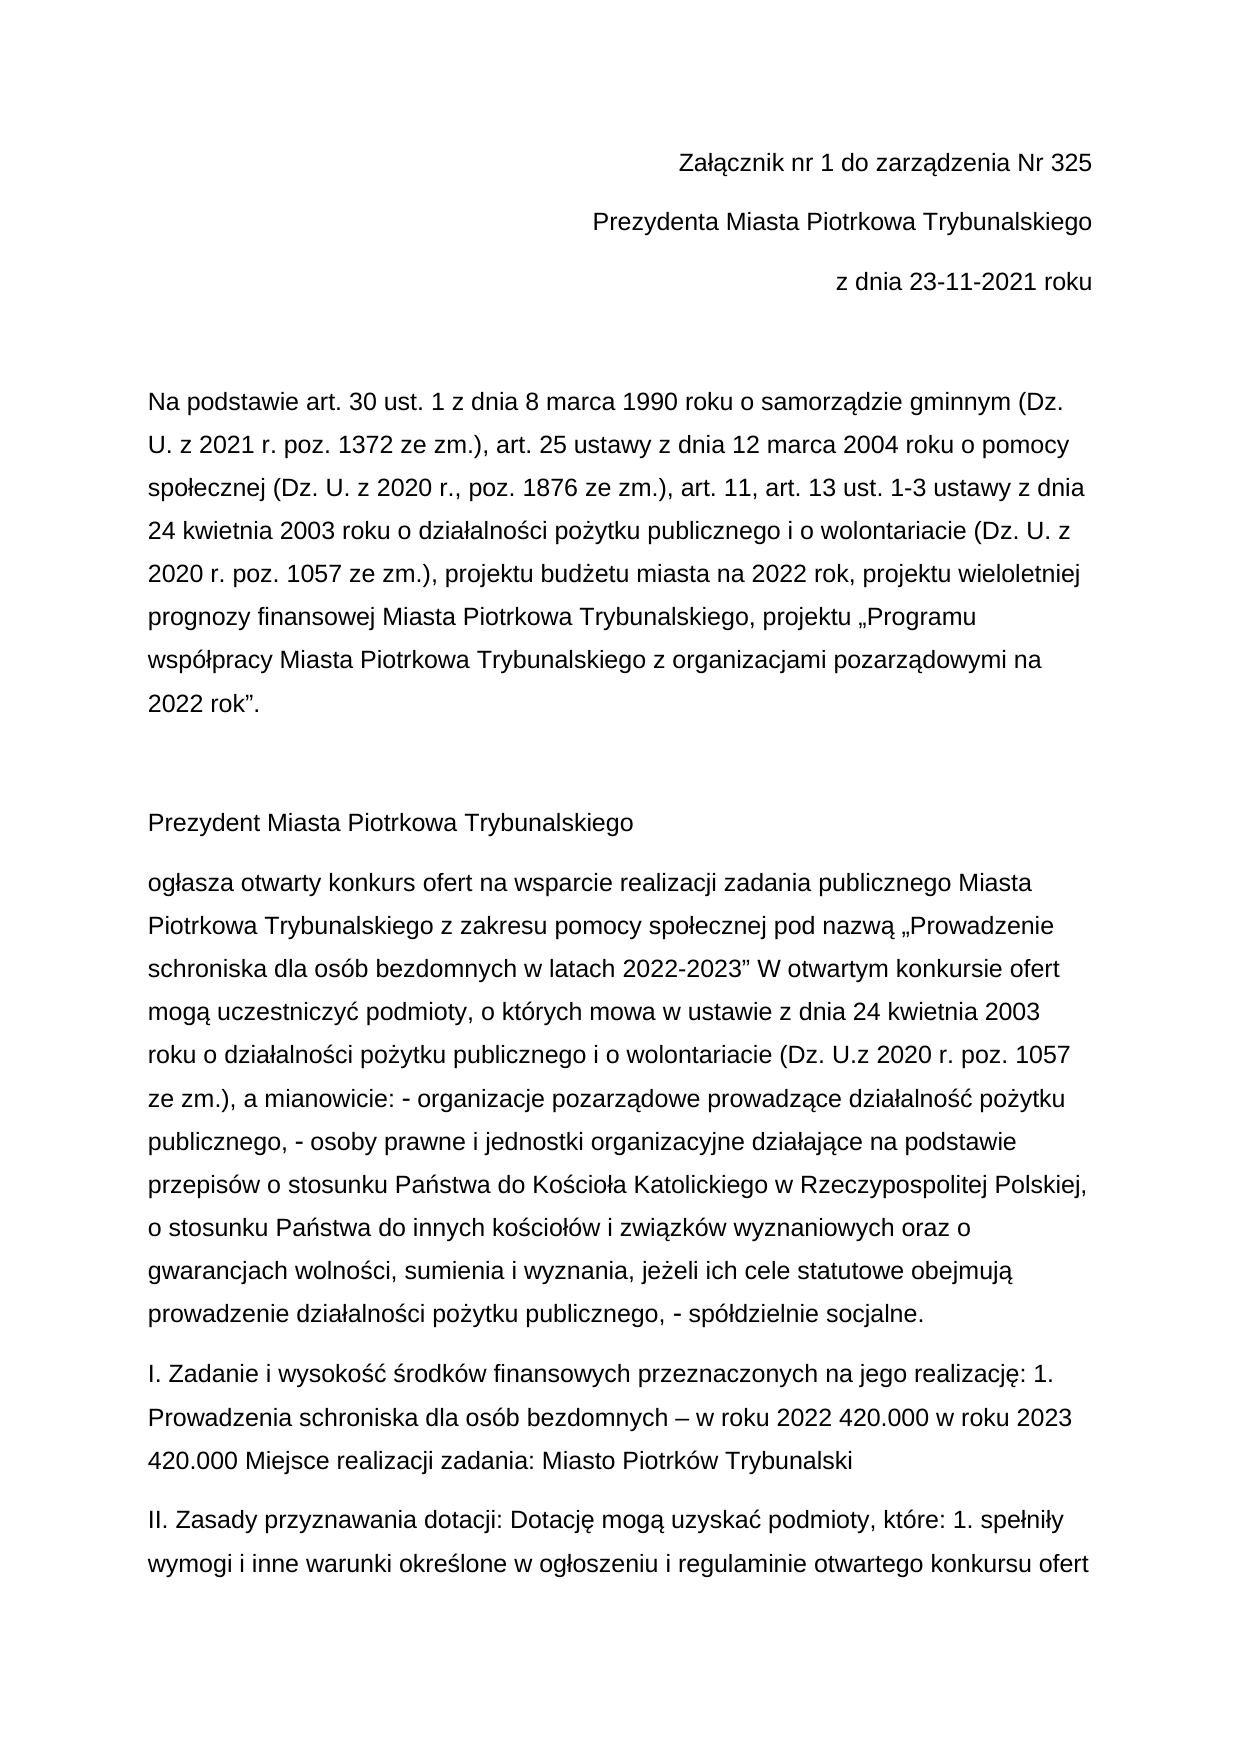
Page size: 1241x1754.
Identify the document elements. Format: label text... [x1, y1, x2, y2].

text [148, 1505, 1093, 1577]
text Załącznik nr 1 do zarządzenia Nr 325 [148, 148, 1093, 176]
text I. Zadanie i wysokość środków finansowych przeznaczonych na jego realizację: 1. Prowadzenia schroniska dla osób bezdomnych – w roku 2022 420.000 w roku 2023 420.000 Miejsce realizacji zadania: Miasto Piotrków Trybunalski [148, 1359, 1093, 1474]
text z dnia 23-11-2021 roku [148, 267, 1093, 296]
text Prezydent Miasta Piotrkowa Trybunalskiego [148, 808, 1093, 837]
text ogłasza otwarty konkurs ofert na wsparcie realizacji zadania publicznego Miasta Piotrkowa Trybunalskiego z zakresu pomocy społecznej pod nazwą „Prowadzenie schroniska dla osób bezdomnych w latach 2022-2023” W otwartym konkursie ofert mogą uczestniczyć podmioty, o których mowa w ustawie z dnia 24 kwietnia 2003 roku o działalności pożytku publicznego i o wolontariacie (Dz. U.z 2020 r. poz. 1057 ze zm.), a mianowicie: organizacje pozarządowe prowadzące działalność pożytku publicznego, osoby prawne i jednostki organizacyjne działające na podstawie przepisów o stosunku Państwa do Kościoła Katolickiego w Rzeczypospolitej Polskiej, o stosunku Państwa do innych kościołów i związków wyznaniowych oraz o gwarancjach wolności, sumienia i wyznania, jeżeli ich cele statutowe obejmują prowadzenie działalności pożytku publicznego, spółdzielnie socjalne. [148, 868, 1093, 1328]
text Prezydenta Miasta Piotrkowa Trybunalskiego [148, 207, 1093, 236]
text Na podstawie art. 30 ust. 1 z dnia 8 marca 1990 roku o samorządzie gminnym (Dz. U. z 2021 r. poz. 1372 ze zm.), art. 25 ustawy z dnia 12 marca 2004 roku o pomocy społecznej (Dz. U. z 2020 r., poz. 1876 ze zm.), art. 11, art. 13 ust. 1-3 ustawy z dnia 24 kwietnia 2003 roku o działalności pożytku publicznego i o wolontariacie (Dz. U. z 2020 r. poz. 1057 ze zm.), projektu budżetu miasta na 2022 rok, projektu wieloletniej prognozy finansowej Miasta Piotrkowa Trybunalskiego, projektu „Programu współpracy Miasta Piotrkowa Trybunalskiego z organizacjami pozarządowymi na 2022 rok”. [148, 387, 1093, 717]
